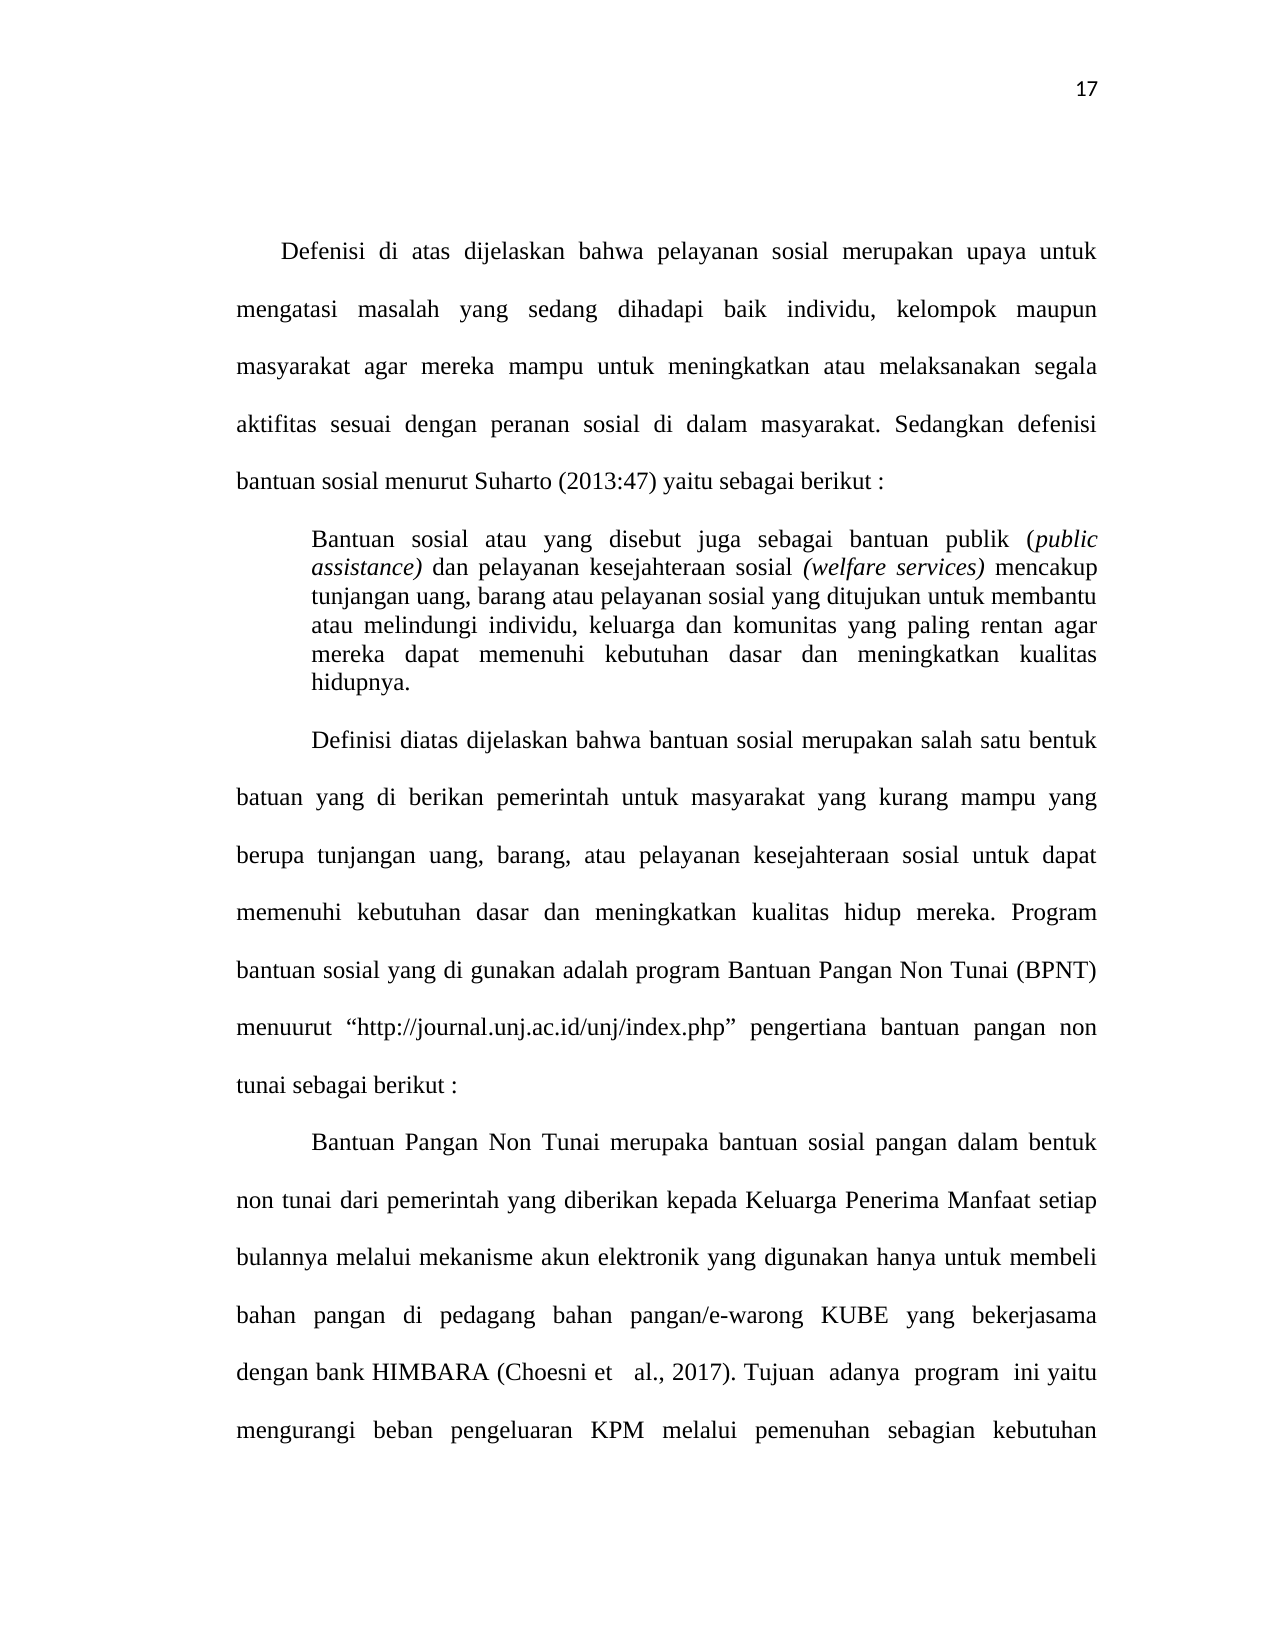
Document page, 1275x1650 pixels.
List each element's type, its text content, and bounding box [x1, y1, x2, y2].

text Definisi diatas dijelaskan bahwa bantuan sosial merupakan salah satu bentuk batuan yang di berikan pemerintah untuk masyarakat yang kurang mampu yang berupa tunjangan uang, barang, atau pelayanan kesejahteraan sosial untuk dapat memenuhi kebutuhan dasar dan meningkatkan kualitas hidup mereka. Program bantuan sosial yang di gunakan adalah program Bantuan Pangan Non Tunai (BPNT) menuurut “http://journal.unj.ac.id/unj/index.php” pengertiana bantuan pangan non tunai sebagai berikut : [236, 725, 1098, 1099]
text Defenisi di atas dijelaskan bahwa pelayanan sosial merupakan upaya untuk mengatasi masalah yang sedang dihadapi baik individu, kelompok maupun masyarakat agar mereka mampu untuk meningkatkan atau melaksanakan segala aktifitas sesuai dengan peranan sosial di dalam masyarakat. Sedangkan defenisi bantuan sosial menurut Suharto (2013:47) yaitu sebagai berikut : [236, 236, 1098, 495]
text Bantuan sosial atau yang disebut juga sebagai bantuan publik (public assistance) dan pelayanan kesejahteraan sosial (welfare services) mencakup tunjangan uang, barang atau pelayanan sosial yang ditujukan untuk membantu atau melindungi individu, keluarga dan komunitas yang paling rentan agar mereka dapat memenuhi kebutuhan dasar dan meningkatkan kualitas hidupnya. [311, 524, 1098, 696]
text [236, 1127, 1098, 1444]
